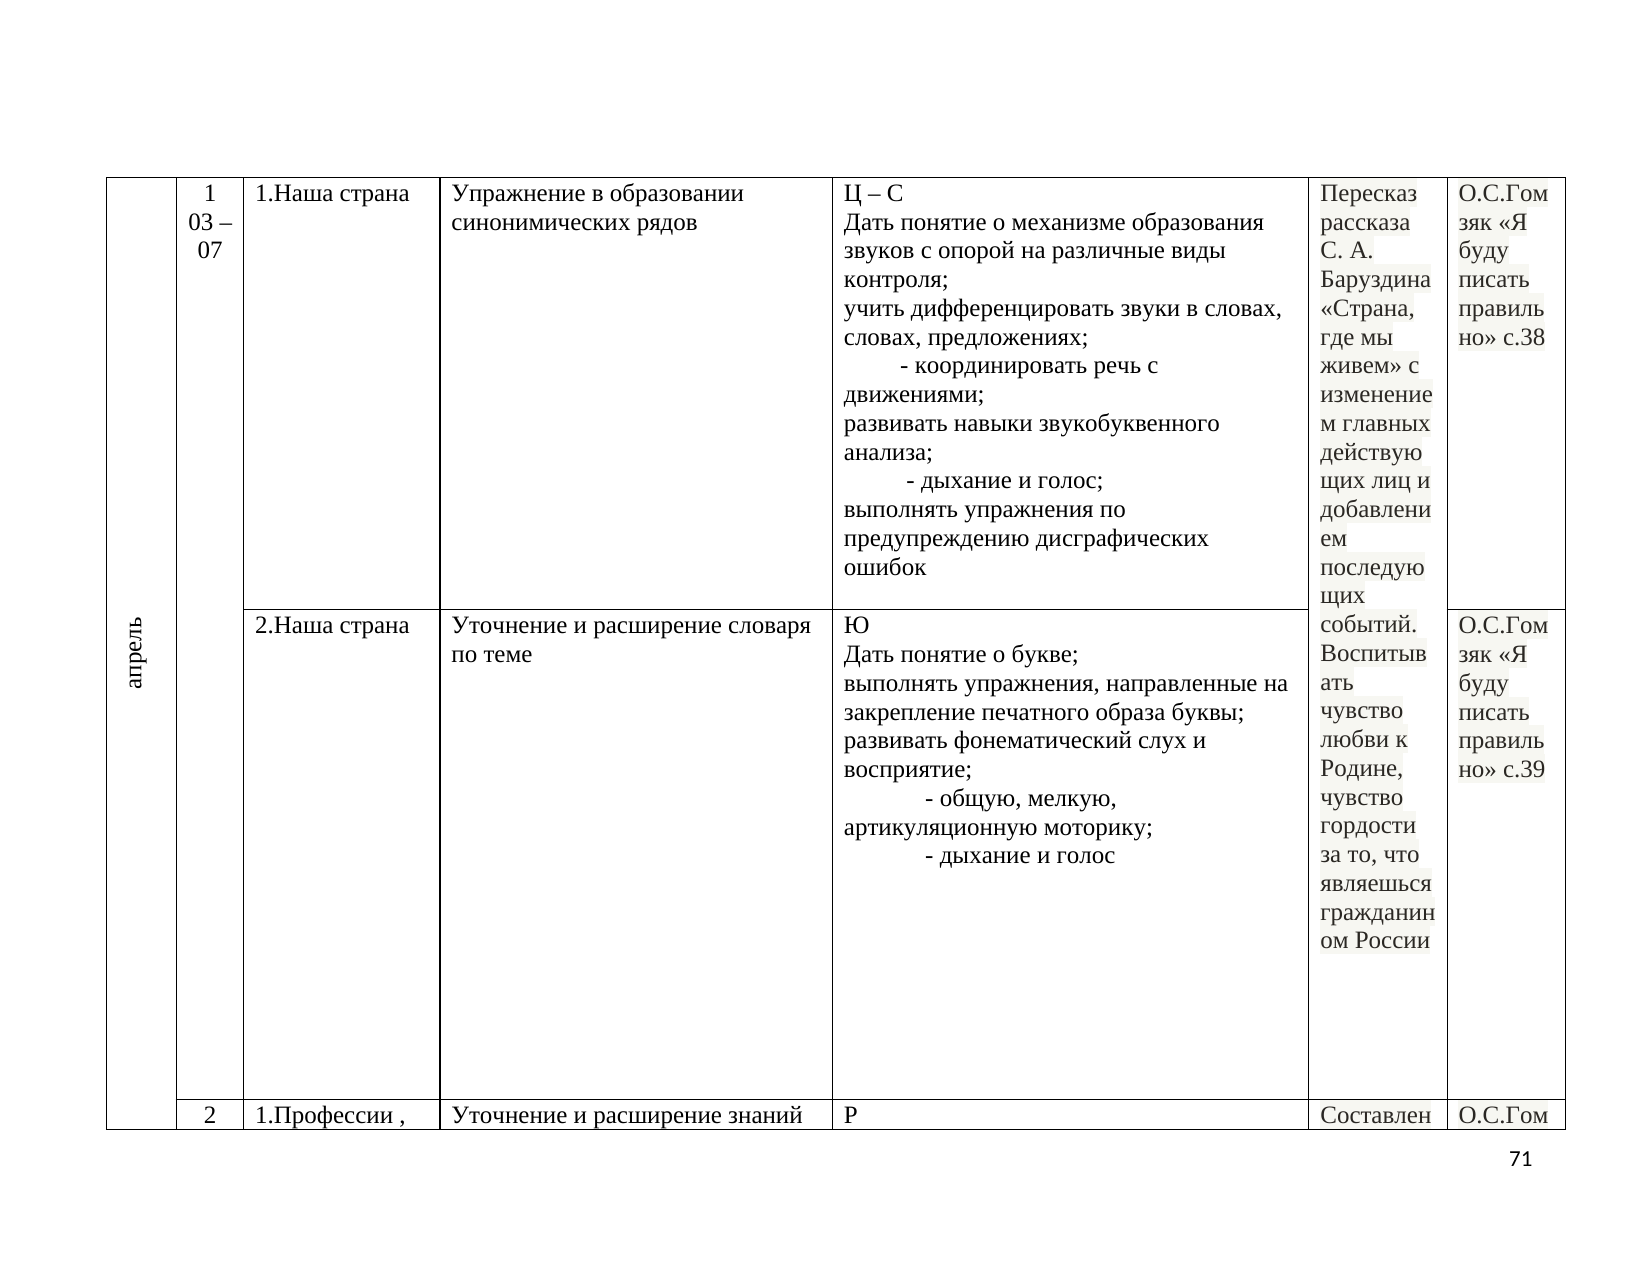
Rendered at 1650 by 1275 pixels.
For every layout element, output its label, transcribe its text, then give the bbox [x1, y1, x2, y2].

table_cell 2.Наша страна [244, 610, 439, 1099]
table_cell 2 10-14 [177, 1100, 243, 1129]
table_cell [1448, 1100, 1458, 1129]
table_cell Ю Дать понятие о букве; выполнять упражнения, направленные на закрепление печатного образа буквы; развивать фонематический слух и восприятие; - общую, мелкую, артикуляционную моторику; - дыхание и голос [833, 610, 1308, 1099]
table_cell Пересказ рассказа С. А. Баруздина «Страна, где мы живем» с изменением главных действующих лиц и добавлением последующих событий. Воспитывать чувство любви к Родине, чувство гордости за то, что являешься гражданином России [1309, 178, 1447, 1099]
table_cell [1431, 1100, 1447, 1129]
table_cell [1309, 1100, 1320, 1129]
table_cell О.С.Гомзяк «Я буду писать правильно» с.38 [1448, 178, 1565, 609]
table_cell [244, 1100, 439, 1129]
table_cell Упражнение в образовании синонимических рядов [441, 178, 832, 609]
table_cell Ц – С Дать понятие о механизме образования звуков с опорой на различные виды контроля; учить дифференцировать звуки в словах, словах, предложениях; - координировать речь с движениями; развивать навыки звукобуквенного анализа; - дыхание и голос; выполнять упражнения по предупреждению дисграфических ошибок [833, 178, 1308, 609]
table_cell 1 03 – 07 [177, 178, 243, 1099]
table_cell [441, 1100, 832, 1129]
table_cell Уточнение и расширение словаря по теме [441, 610, 832, 1099]
table_cell О.С.Гомзяк «Я буду писать правильно» с.39 [1448, 610, 1565, 1099]
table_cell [833, 1100, 1308, 1129]
table_cell апрель [107, 178, 176, 1129]
table_cell 1.Наша страна [244, 178, 439, 609]
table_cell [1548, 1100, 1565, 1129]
